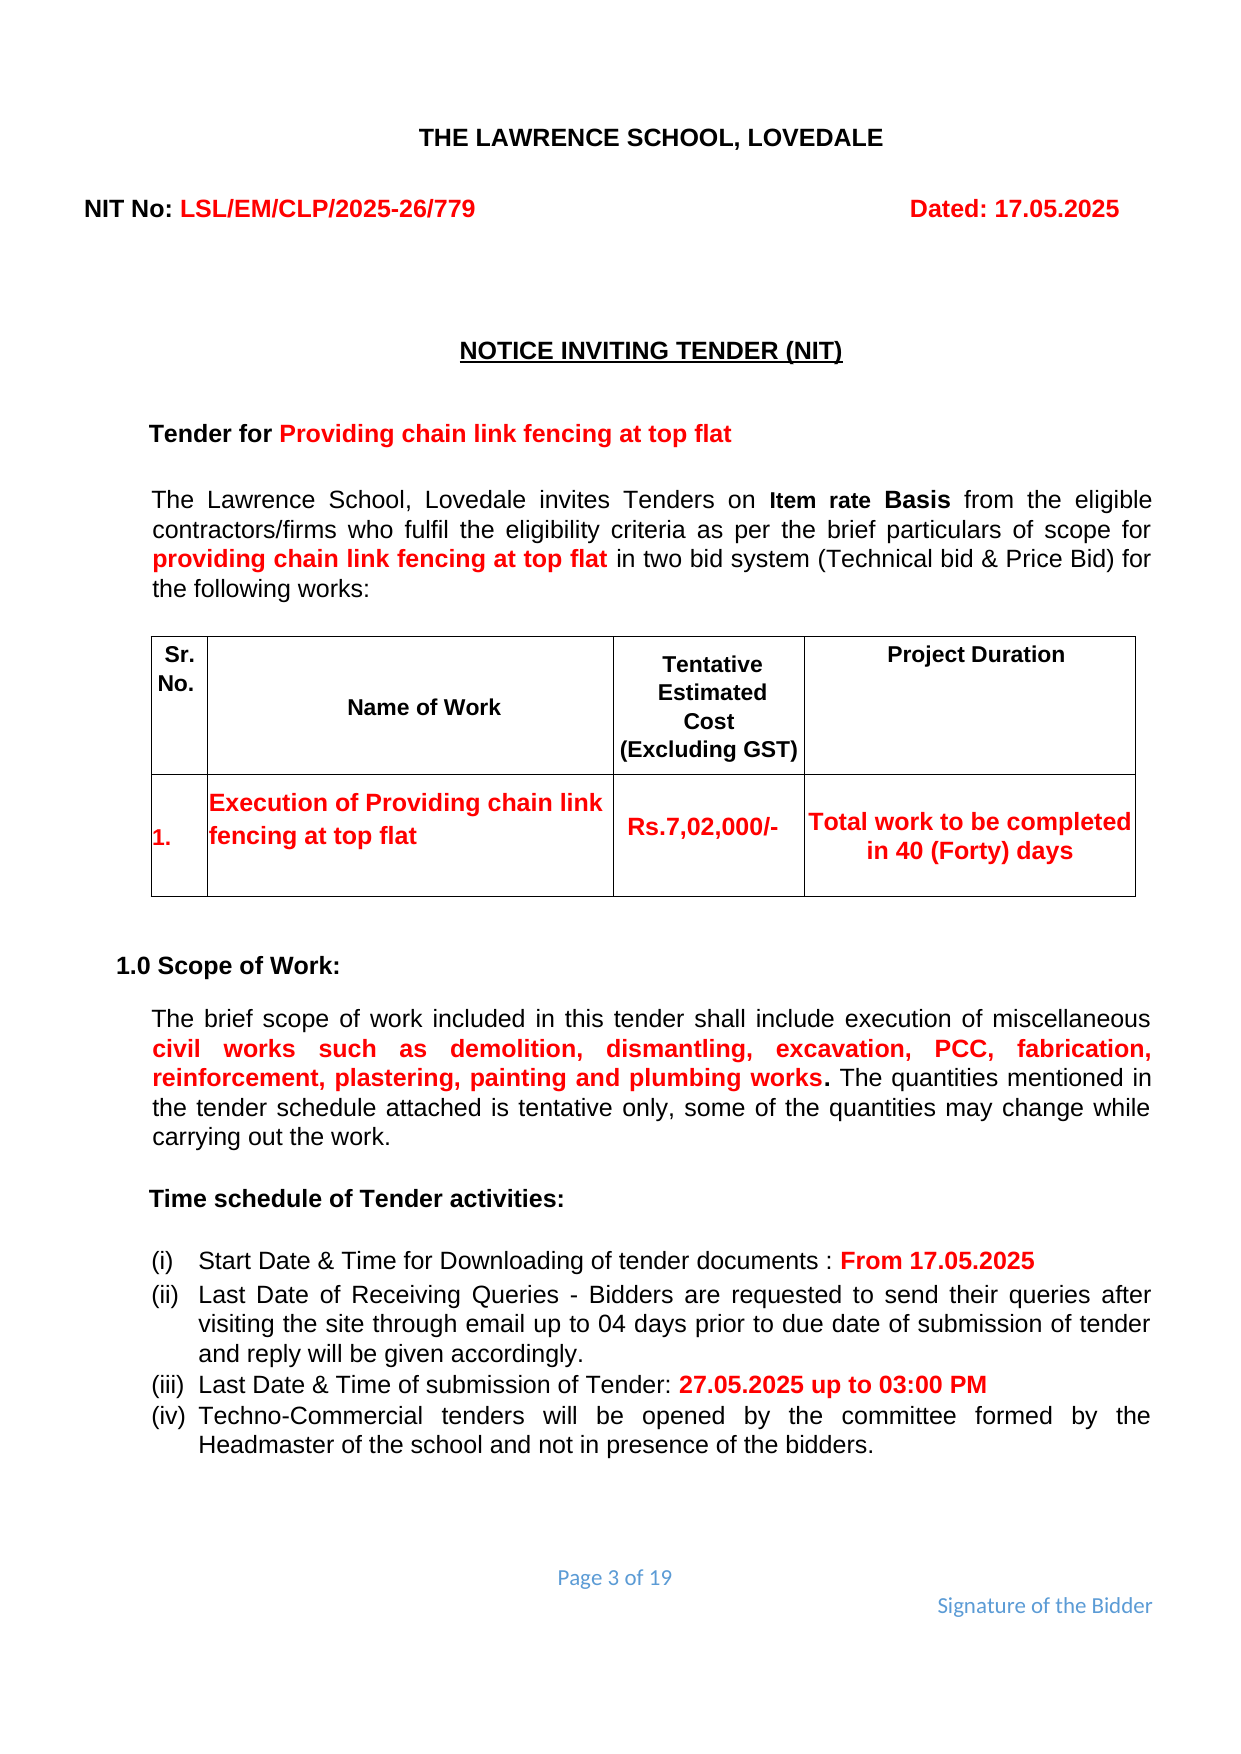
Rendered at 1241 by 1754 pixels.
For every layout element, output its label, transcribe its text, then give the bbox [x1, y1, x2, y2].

table_cell Rs.7,02,000/- [614, 775, 804, 896]
list Last Date & Time of submission of Tender: 27.05.2025 up to 03:00 PM [151, 1370, 1153, 1398]
text Tender for Providing chain link fencing at top flat [148, 419, 1153, 447]
text Time schedule of Tender activities: [148, 1184, 1153, 1213]
table_header Tentative Estimated Cost (Excluding GST) [614, 637, 804, 774]
table_header Name of Work [208, 637, 613, 774]
text THE LAWRENCE SCHOOL, LOVEDALE [161, 123, 1142, 151]
text The brief scope of work included in this tender shall include execution of miscellaneous civil works such as demolition, dismantling, excavation, PCC, fabrication, reinforcement, plastering, painting and plumbing works. The quantities mentioned in the tender schedule attached is tentative only, some of the quantities may change while carrying out the work. [151, 1004, 1153, 1151]
list Start Date & Time for Downloading of tender documents : From 17.05.2025 [151, 1246, 1153, 1275]
text The Lawrence School, Lovedale invites Tenders on Item rate Basis from the eligible contractors/firms who fulfil the eligibility criteria as per the brief particulars of scope for providing chain link fencing at top flat in two bid system (Technical bid & Price Bid) for the following works: [151, 485, 1153, 603]
list Last Date of Receiving Queries - Bidders are requested to send their queries after visiting the site through email up to 04 days prior to due date of submission of tender and reply will be given accordingly. [151, 1279, 1153, 1367]
table_header Sr. No. [152, 637, 207, 774]
list Techno-Commercial tenders will be opened by the committee formed by the Headmaster of the school and not in presence of the bidders. [151, 1401, 1153, 1459]
table_header Project Duration [805, 637, 1135, 774]
subtitle NOTICE INVITING TENDER (NIT) [149, 336, 1152, 365]
text NIT No: LSL/EM/CLP/2025-26/779 Dated: 17.05.2025 [76, 194, 1153, 223]
text 1.0 Scope of Work: [76, 951, 1153, 979]
table_cell 1. [152, 775, 207, 896]
table_cell Total work to be completed in 40 (Forty) days [805, 775, 1135, 896]
table_cell Execution of Providing chain link fencing at top flat [208, 775, 613, 896]
